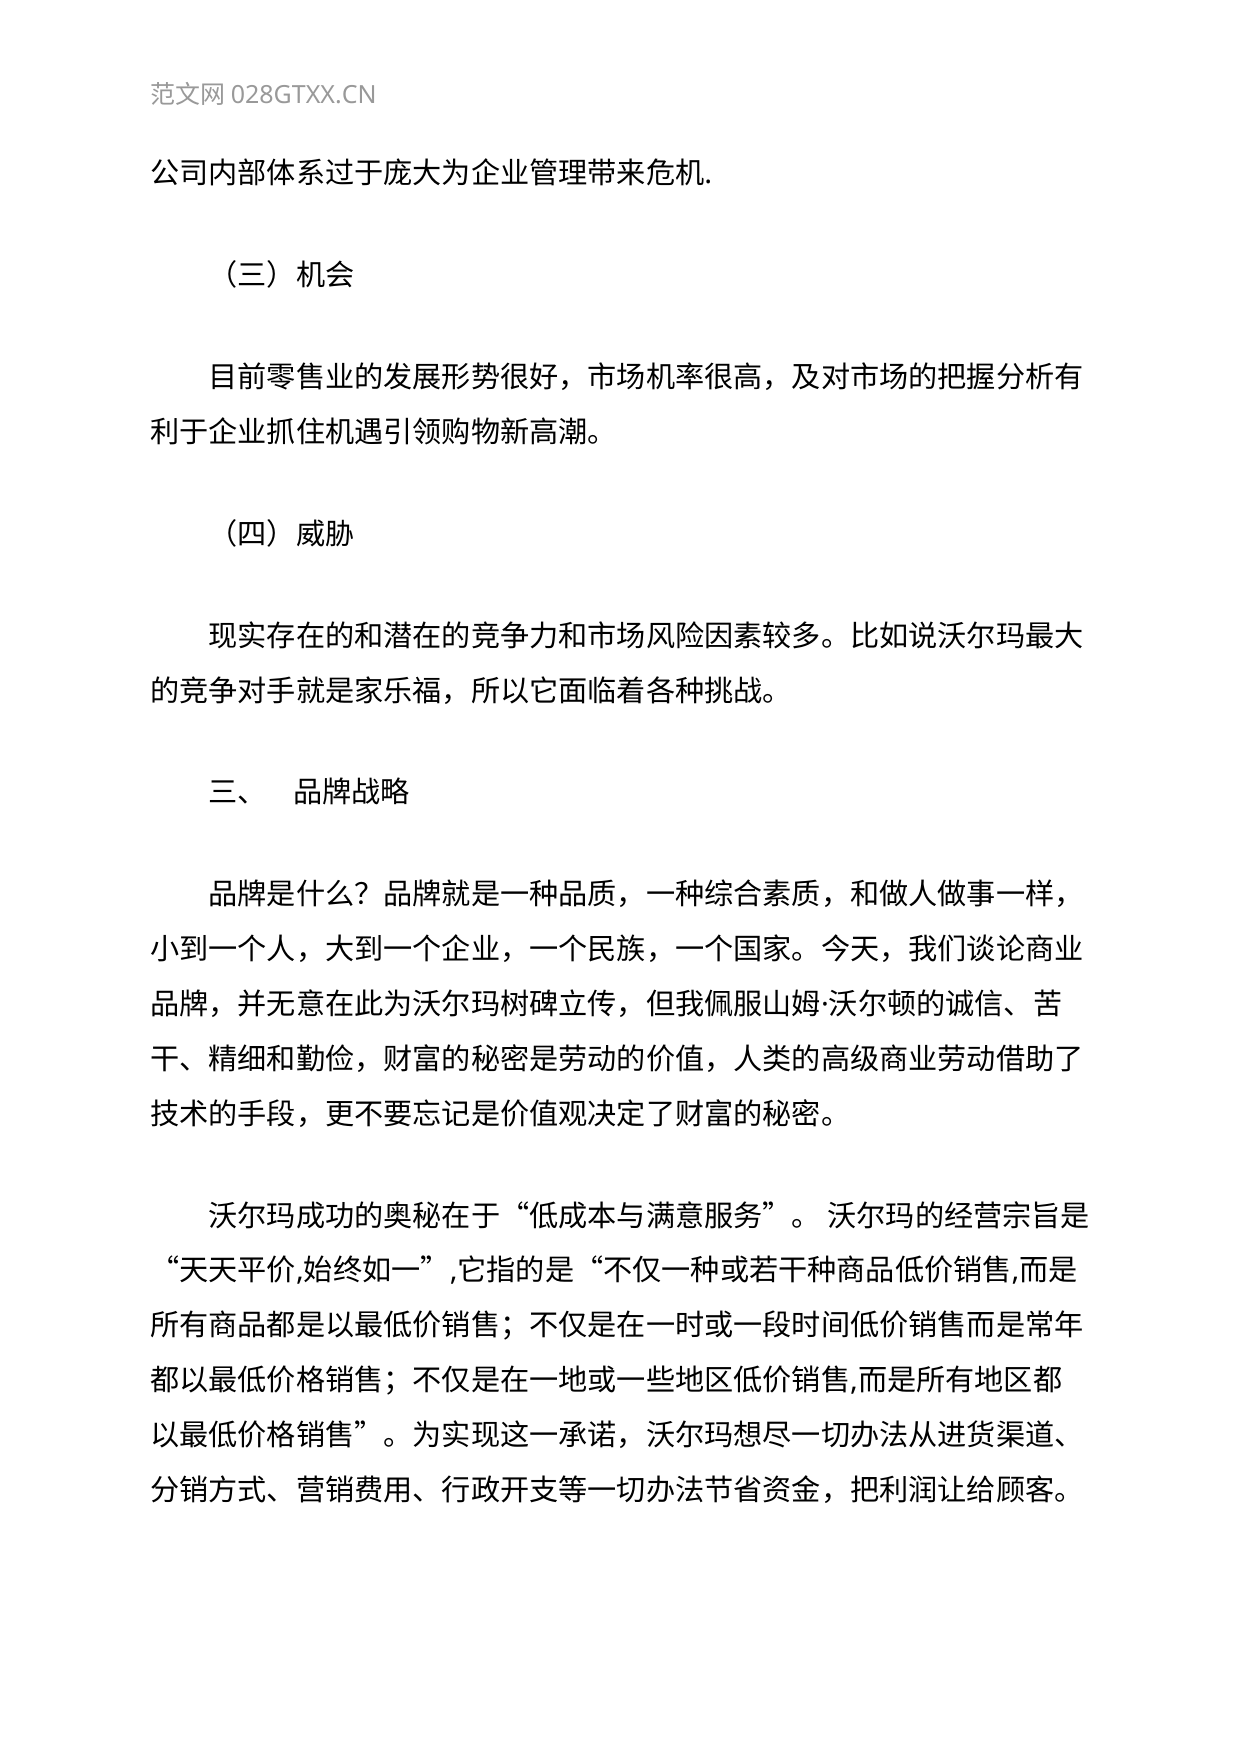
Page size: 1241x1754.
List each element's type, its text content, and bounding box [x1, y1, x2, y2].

text （四）威胁 [150, 510, 1090, 553]
text 品牌是什么？品牌就是一种品质，一种综合素质，和做人做事一样，小到一个人，大到一个企业，一个民族，一个国家。今天，我们谈论商业品牌，并无意在此为沃尔玛树碑立传，但我佩服山姆·沃尔顿的诚信、苦干、精细和勤俭，财富的秘密是劳动的价值，人类的高级商业劳动借助了技术的手段，更不要忘记是价值观决定了财富的秘密。 [150, 871, 1090, 1133]
text 目前零售业的发展形势很好，市场机率很高，及对市场的把握分析有利于企业抓住机遇引领购物新高潮。 [150, 354, 1090, 451]
text 沃尔玛成功的奥秘在于“低成本与满意服务”。 沃尔玛的经营宗旨是“天天平价,始终如一”,它指的是“不仅一种或若干种商品低价销售,而是所有商品都是以最低价销售；不仅是在一时或一段时间低价销售而是常年都以最低价格销售；不仅是在一地或一些地区低价销售,而是所有地区都以最低价格销售”。为实现这一承诺，沃尔玛想尽一切办法从进货渠道、分销方式、营销费用、行政开支等一切办法节省资金，把利润让给顾客。 [150, 1192, 1090, 1509]
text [150, 150, 1090, 192]
text 三、 品牌战略 [150, 769, 1090, 811]
text （三）机会 [150, 252, 1090, 294]
text 现实存在的和潜在的竞争力和市场风险因素较多。比如说沃尔玛最大的竞争对手就是家乐福，所以它面临着各种挑战。 [150, 612, 1090, 709]
